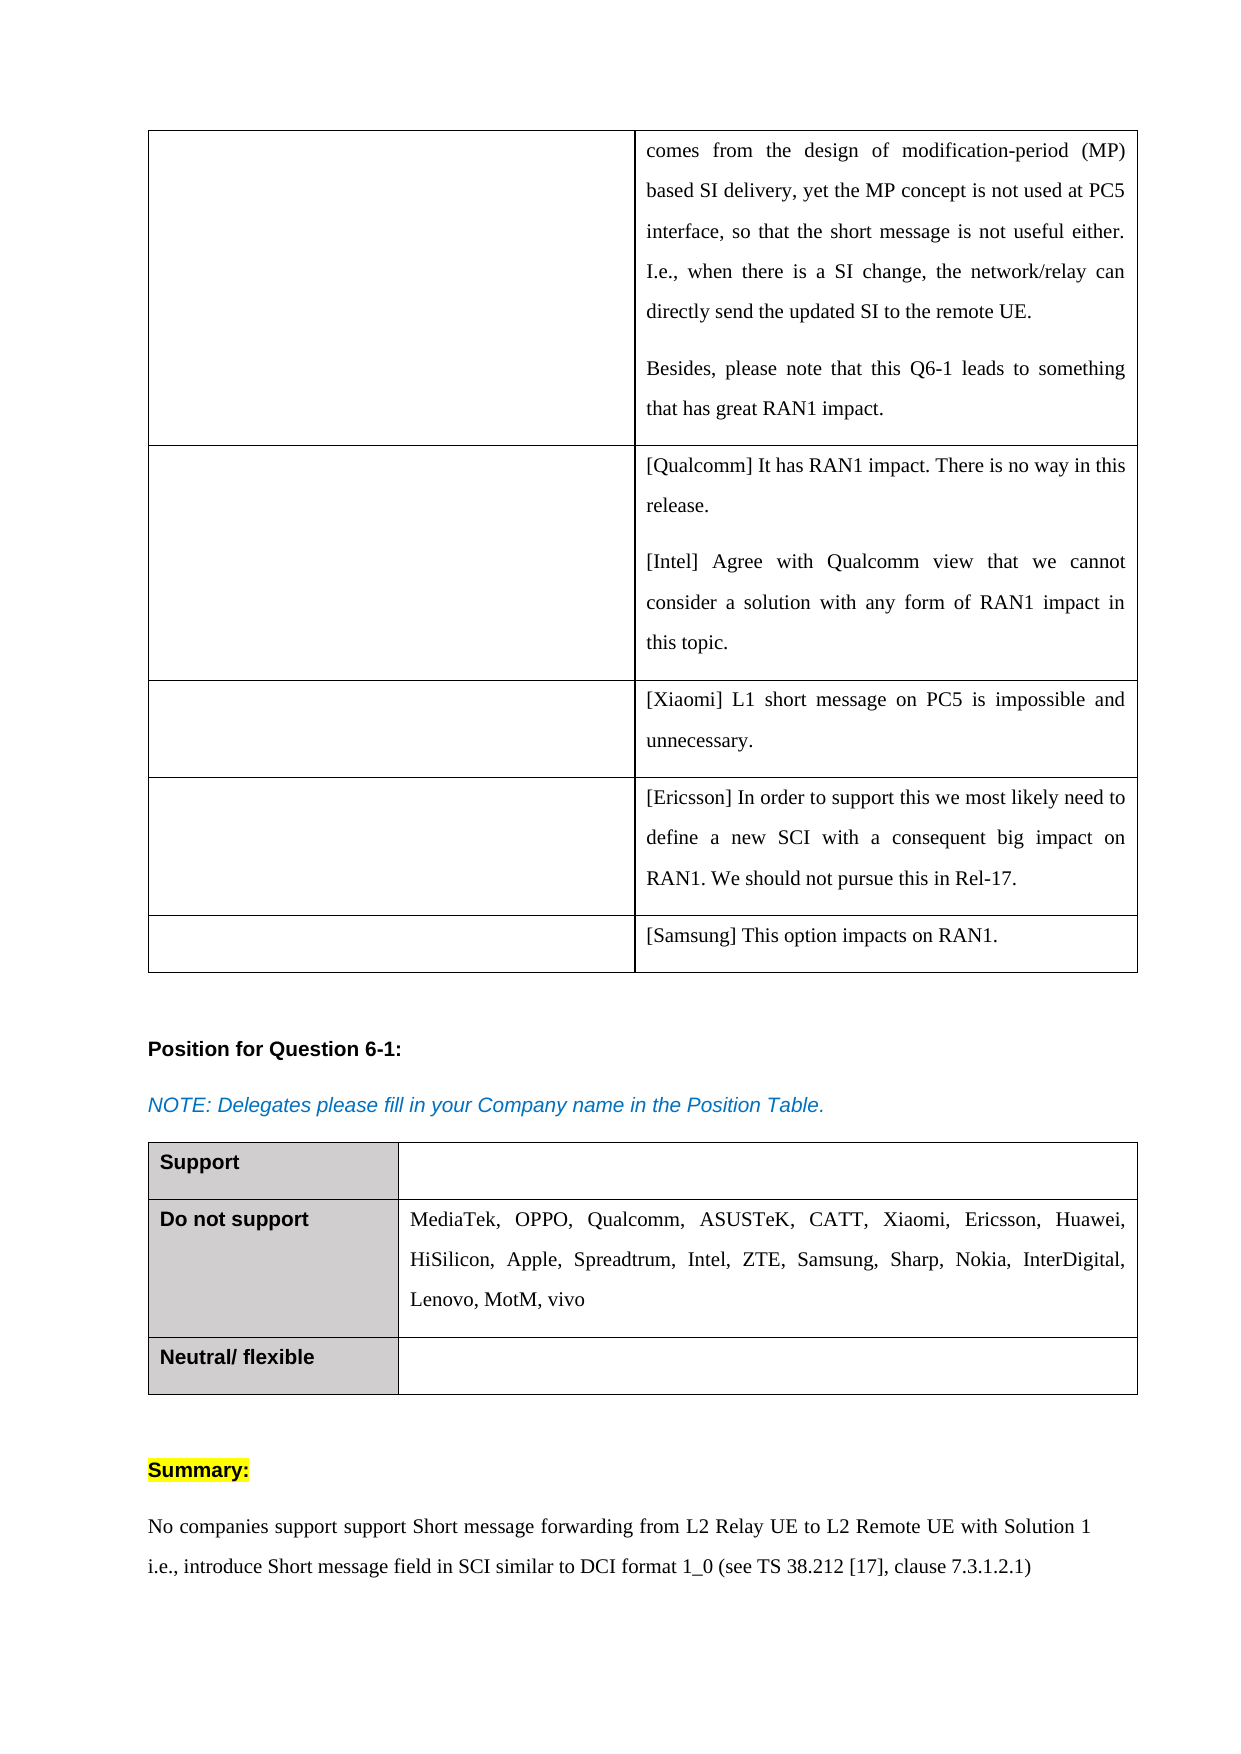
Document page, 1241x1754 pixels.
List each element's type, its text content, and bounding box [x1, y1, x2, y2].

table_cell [636, 131, 1137, 445]
text No companies support support Short message forwarding from L2 Relay UE to L2 Remote UE with Solution 1 i.e., introduce Short message field in SCI similar to DCI format 1_0 (see TS 38.212 [17], clause 7.3.1.2.1) [148, 1507, 1092, 1585]
text Position for Question 6-1: [148, 1029, 1092, 1067]
table_header [399, 1143, 1137, 1199]
table_cell Neutral/ flexible [149, 1338, 398, 1394]
table_header Support [149, 1143, 398, 1199]
table_cell [149, 681, 634, 777]
table_cell [Xiaomi] L1 short message on PC5 is impossible and unnecessary. [636, 681, 1137, 777]
table_cell [149, 131, 634, 445]
table_cell [399, 1338, 1137, 1394]
text NOTE: Delegates please fill in your Company name in the Position Table. [148, 1086, 1092, 1123]
table_cell [Qualcomm] It has RAN1 impact. There is no way in this release. [Intel] Agree with Qualcomm view that we cannot consider a solution with any form of RAN1 impact in this topic. [636, 446, 1137, 679]
table_cell MediaTek, OPPO, Qualcomm, ASUSTeK, CATT, Xiaomi, Ericsson, Huawei, HiSilicon, Apple, Spreadtrum, Intel, ZTE, Samsung, Sharp, Nokia, InterDigital, Lenovo, MotM, vivo [399, 1200, 1137, 1337]
table_cell [Ericsson] In order to support this we most likely need to define a new SCI with a consequent big impact on RAN1. We should not pursue this in Rel-17. [636, 778, 1137, 915]
table_cell [149, 778, 634, 915]
table_cell Do not support [149, 1200, 398, 1337]
table_cell [149, 446, 634, 679]
table_cell [Samsung] This option impacts on RAN1. [636, 916, 1137, 972]
table_cell [149, 916, 634, 972]
text Summary: [148, 1451, 1092, 1488]
